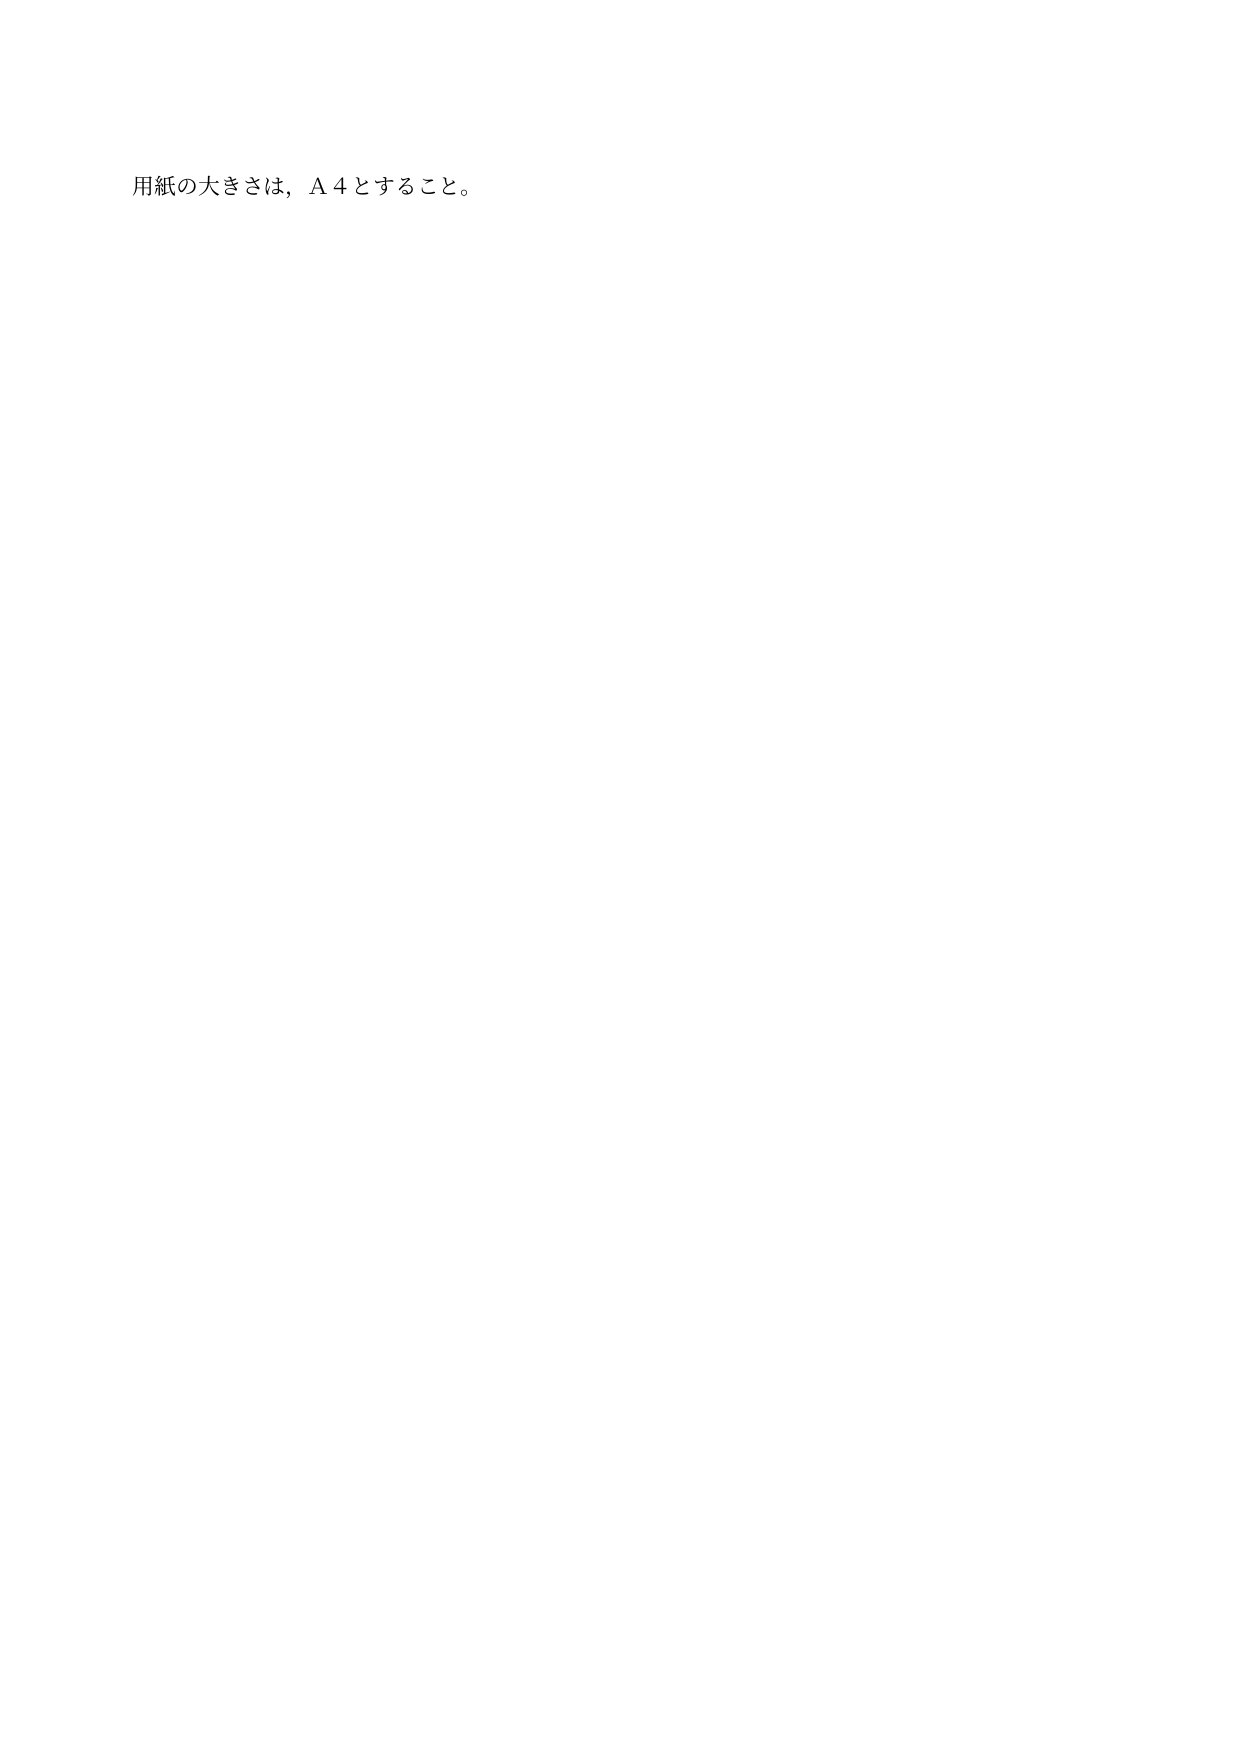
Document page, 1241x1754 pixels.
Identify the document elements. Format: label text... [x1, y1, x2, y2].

text 用紙の大きさは，Ａ４とすること。 [89, 162, 1052, 207]
